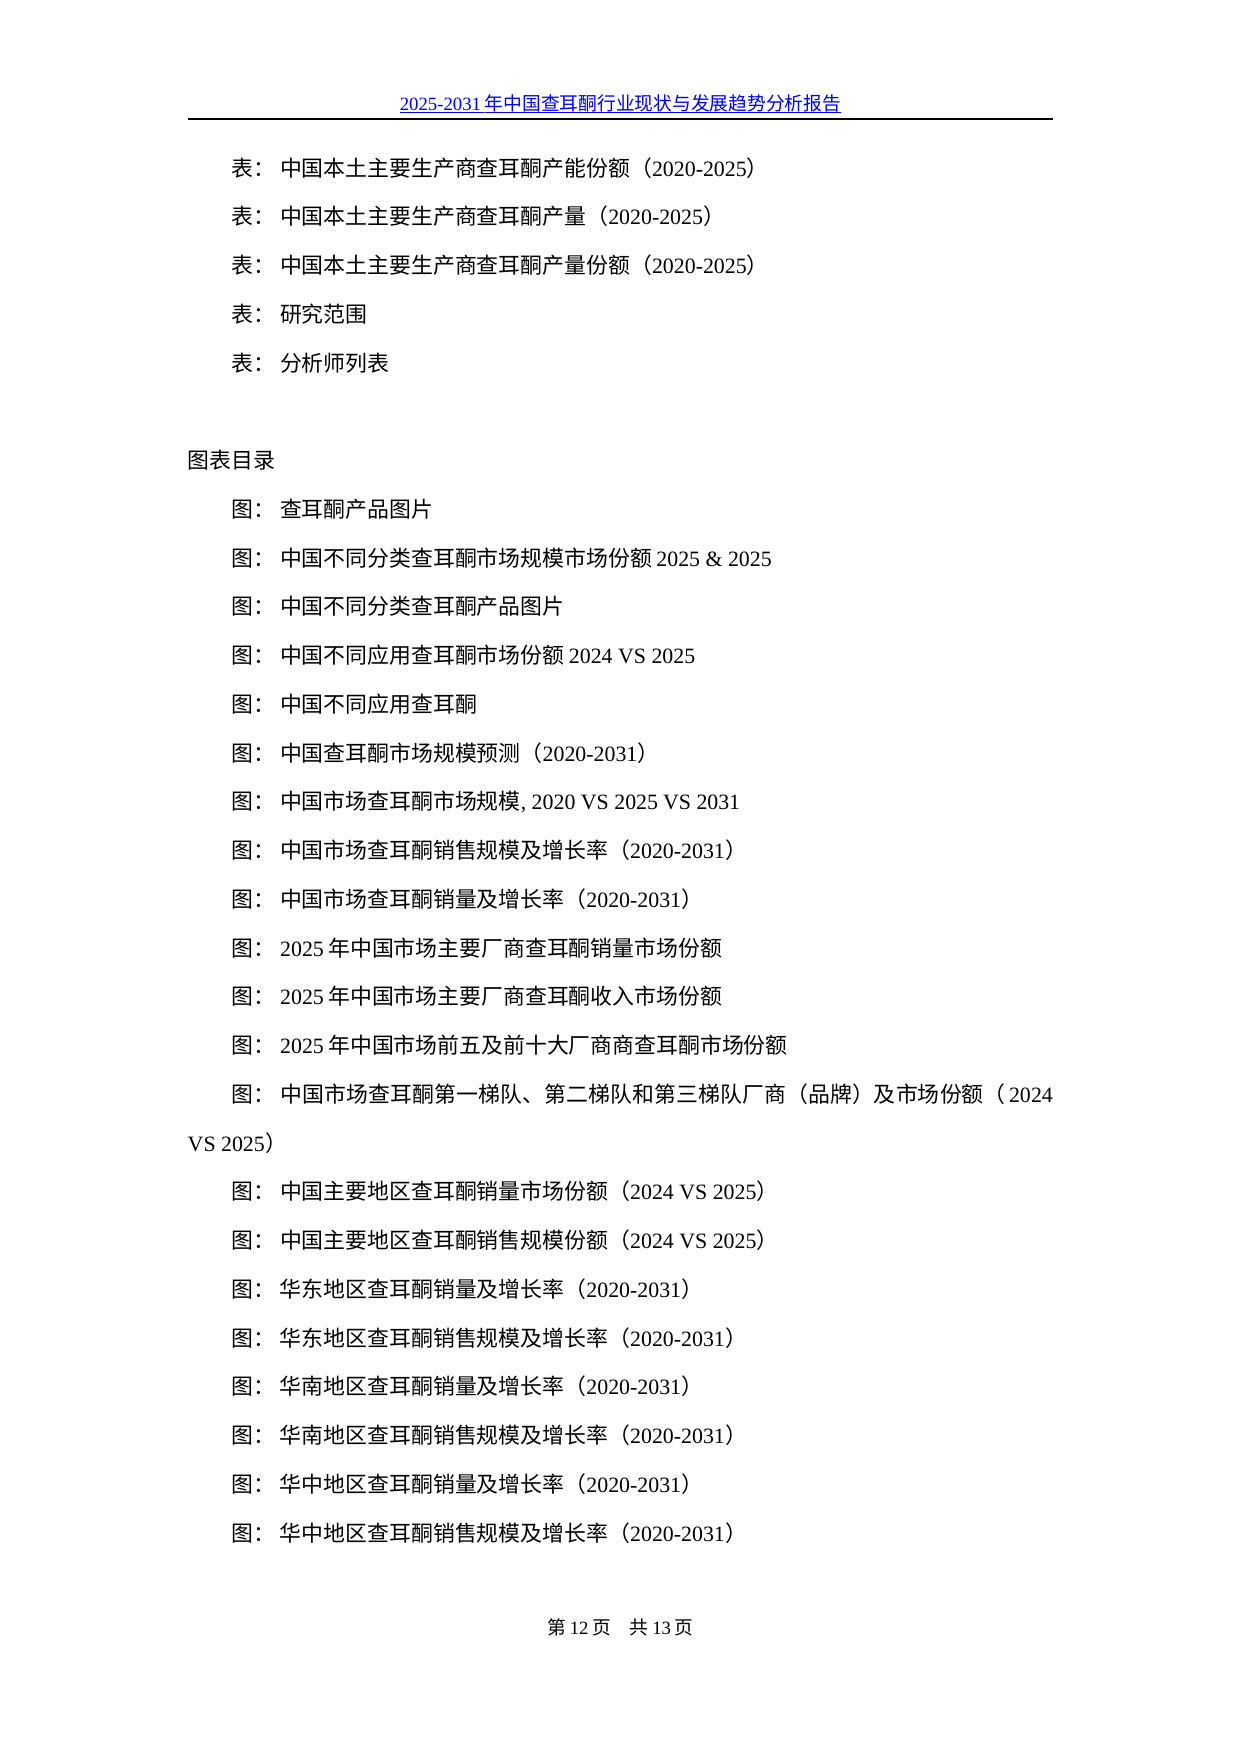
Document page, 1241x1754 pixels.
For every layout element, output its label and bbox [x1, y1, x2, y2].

text [187, 150, 1053, 1548]
